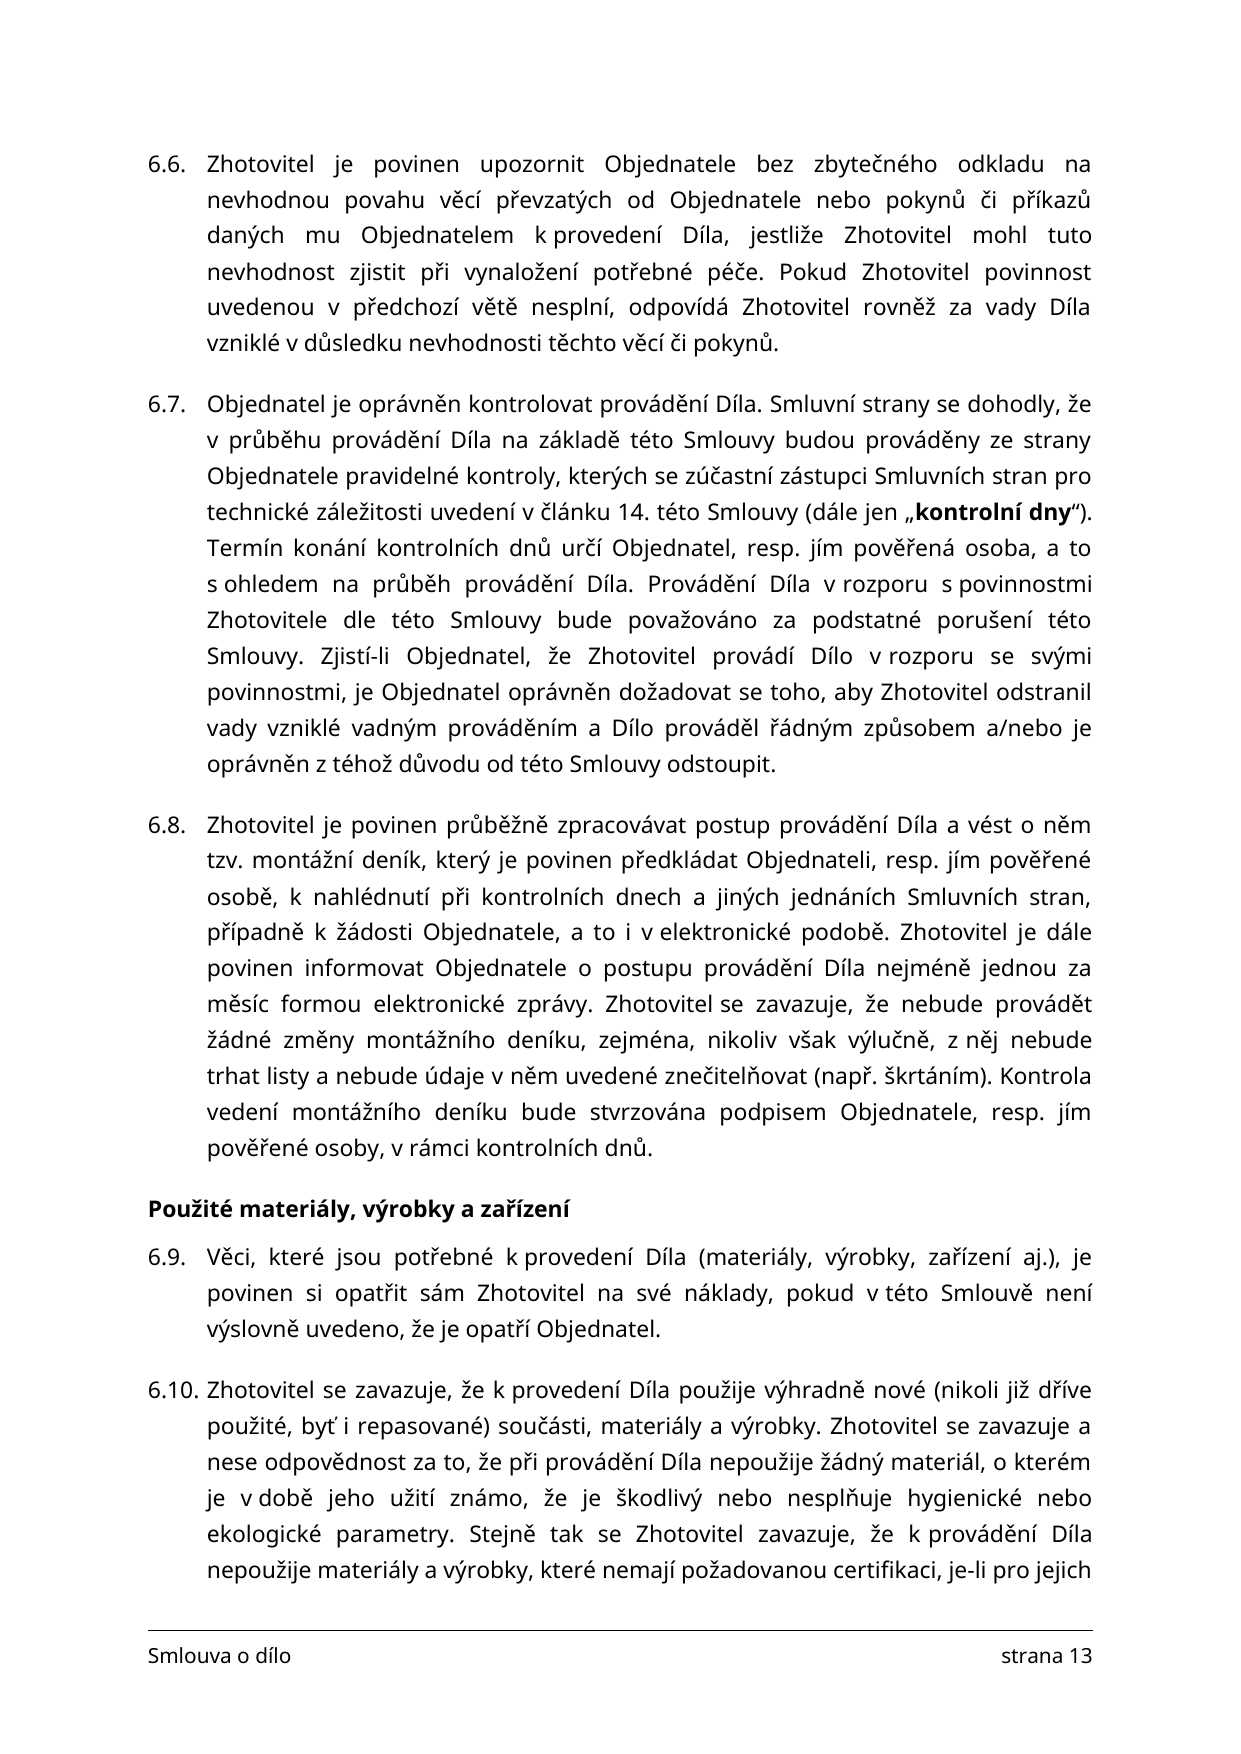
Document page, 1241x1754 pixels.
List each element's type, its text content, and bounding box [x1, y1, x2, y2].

subtitle Zhotovitel je povinen upozornit Objednatele bez zbytečného odkladu na nevhodnou povahu věcí převzatých od Objednatele nebo pokynů či příkazů daných mu Objednatelem k provedení Díla, jestliže Zhotovitel mohl tuto nevhodnost zjistit při vynaložení potřebné péče. Pokud Zhotovitel povinnost uvedenou v předchozí větě nesplní, odpovídá Zhotovitel rovněž za vady Díla vzniklé v důsledku nevhodnosti těchto věcí či pokynů. [148, 148, 1093, 358]
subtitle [148, 1374, 1093, 1585]
subtitle Zhotovitel je povinen průběžně zpracovávat postup provádění Díla a vést o něm tzv. montážní deník, který je povinen předkládat Objednateli, resp. jím pověřené osobě, k nahlédnutí při kontrolních dnech a jiných jednáních Smluvních stran, případně k žádosti Objednatele, a to i v elektronické podobě. Zhotovitel je dále povinen informovat Objednatele o postupu provádění Díla nejméně jednou za měsíc formou elektronické zprávy. Zhotovitel se zavazuje, že nebude provádět žádné změny montážního deníku, zejména, nikoliv však výlučně, z něj nebude trhat listy a nebude údaje v něm uvedené znečitelňovat (např. škrtáním). Kontrola vedení montážního deníku bude stvrzována podpisem Objednatele, resp. jím pověřené osoby, v rámci kontrolních dnů. [148, 808, 1093, 1163]
subtitle Objednatel je oprávněn kontrolovat provádění Díla. Smluvní strany se dohodly, že v průběhu provádění Díla na základě této Smlouvy budou prováděny ze strany Objednatele pravidelné kontroly, kterých se zúčastní zástupci Smluvních stran pro technické záležitosti uvedení v článku 14. této Smlouvy (dále jen „kontrolní dny“). Termín konání kontrolních dnů určí Objednatel, resp. jím pověřená osoba, a to s ohledem na průběh provádění Díla. Provádění Díla v rozporu s povinnostmi Zhotovitele dle této Smlouvy bude považováno za podstatné porušení této Smlouvy. Zjistí-li Objednatel, že Zhotovitel provádí Dílo v rozporu se svými povinnostmi, je Objednatel oprávněn dožadovat se toho, aby Zhotovitel odstranil vady vzniklé vadným prováděním a Dílo prováděl řádným způsobem a/nebo je oprávněn z téhož důvodu od této Smlouvy odstoupit. [148, 388, 1093, 779]
subtitle Věci, které jsou potřebné k provedení Díla (materiály, výrobky, zařízení aj.), je povinen si opatřit sám Zhotovitel na své náklady, pokud v této Smlouvě není výslovně uvedeno, že je opatří Objednatel. [148, 1241, 1093, 1344]
text Použité materiály, výrobky a zařízení [148, 1193, 1093, 1224]
